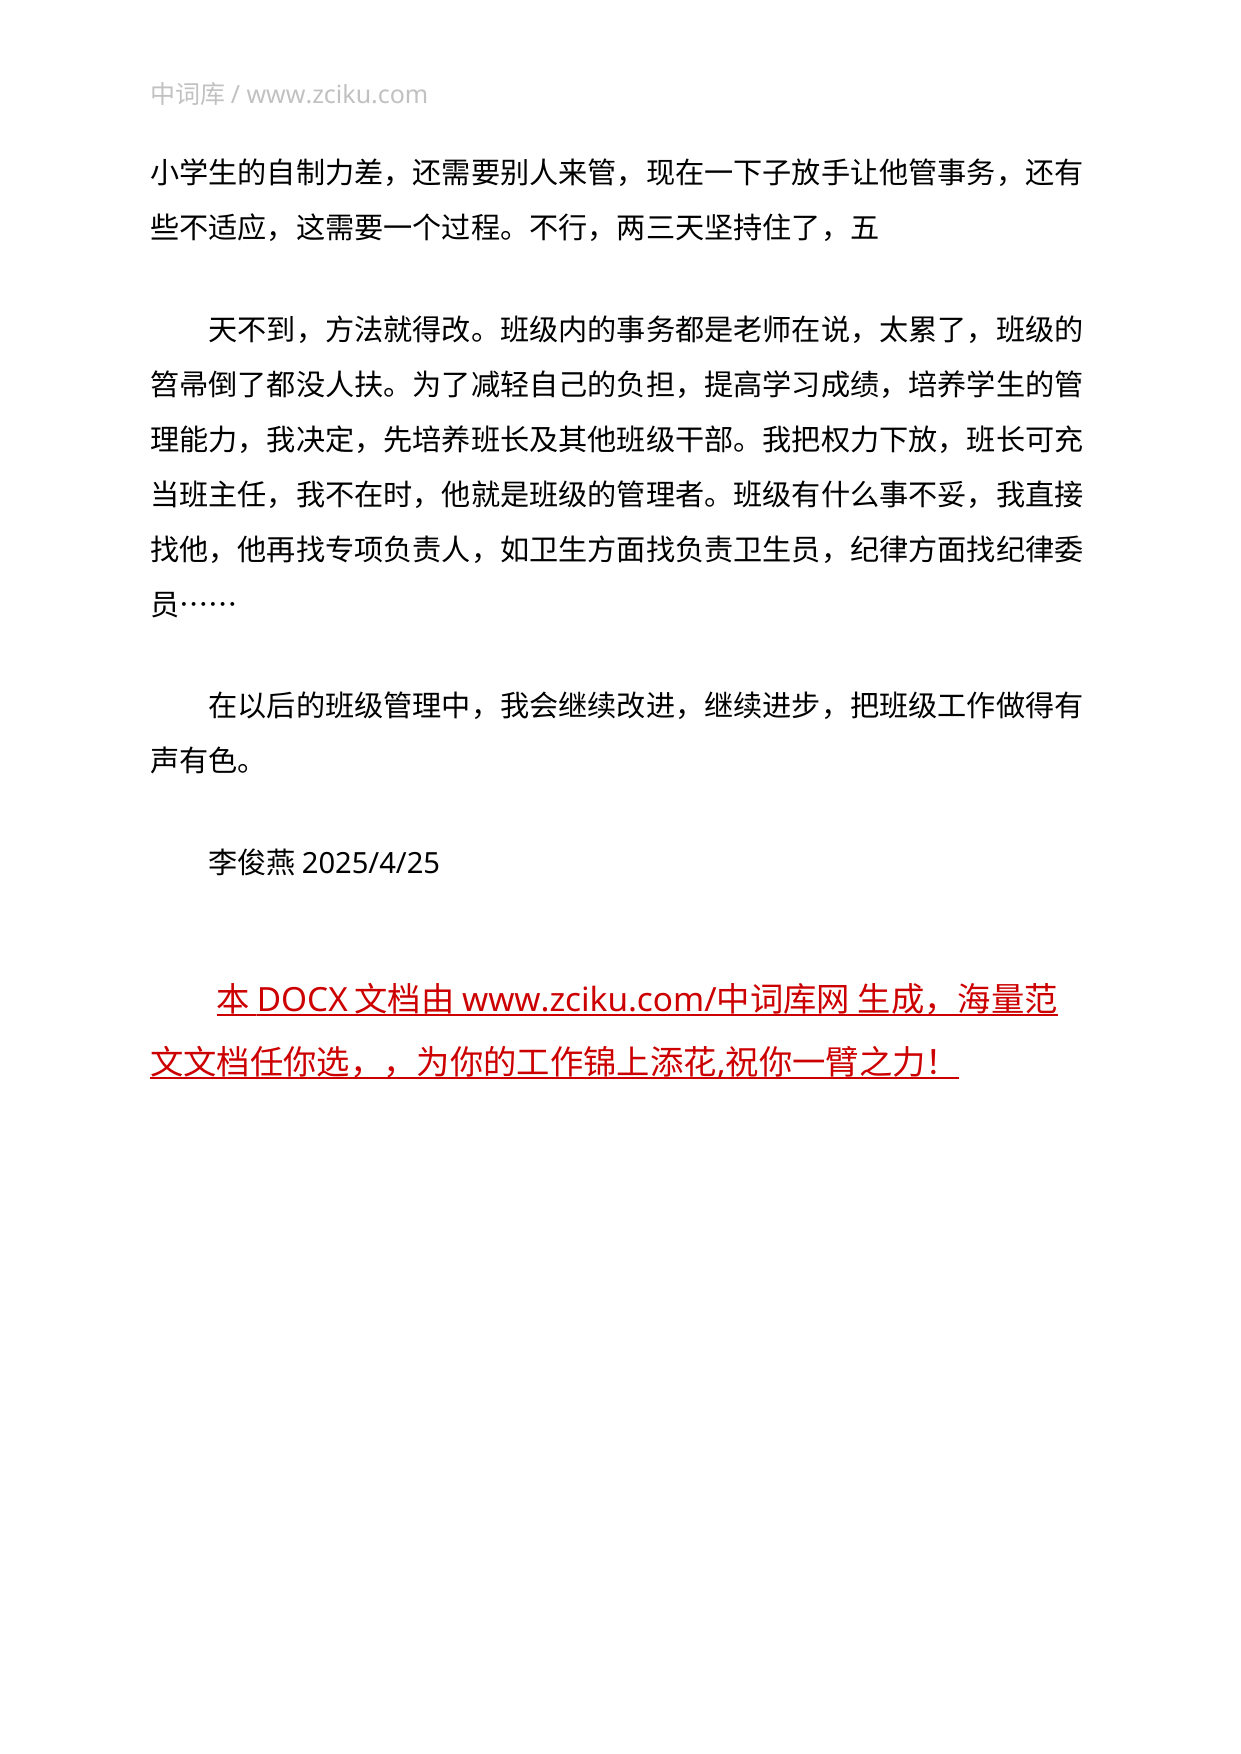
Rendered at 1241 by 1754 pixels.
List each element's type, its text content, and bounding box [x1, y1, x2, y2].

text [150, 150, 1090, 247]
text 本DOCX文档由 www.zciku.com/中词库网 生成，海量范文文档任你选，，为你的工作锦上添花,祝你一臂之力！ [150, 973, 1090, 1084]
text 李俊燕2025/4/25 [150, 839, 1090, 882]
text 天不到，方法就得改。班级内的事务都是老师在说，太累了，班级的笤帚倒了都没人扶。为了减轻自己的负担，提高学习成绩，培养学生的管理能力，我决定，先培养班长及其他班级干部。我把权力下放，班长可充当班主任，我不在时，他就是班级的管理者。班级有什么事不妥，我直接找他，他再找专项负责人，如卫生方面找负责卫生员，纪律方面找纪律委员…… [150, 307, 1090, 623]
text 在以后的班级管理中，我会继续改进，继续进步，把班级工作做得有声有色。 [150, 683, 1090, 780]
